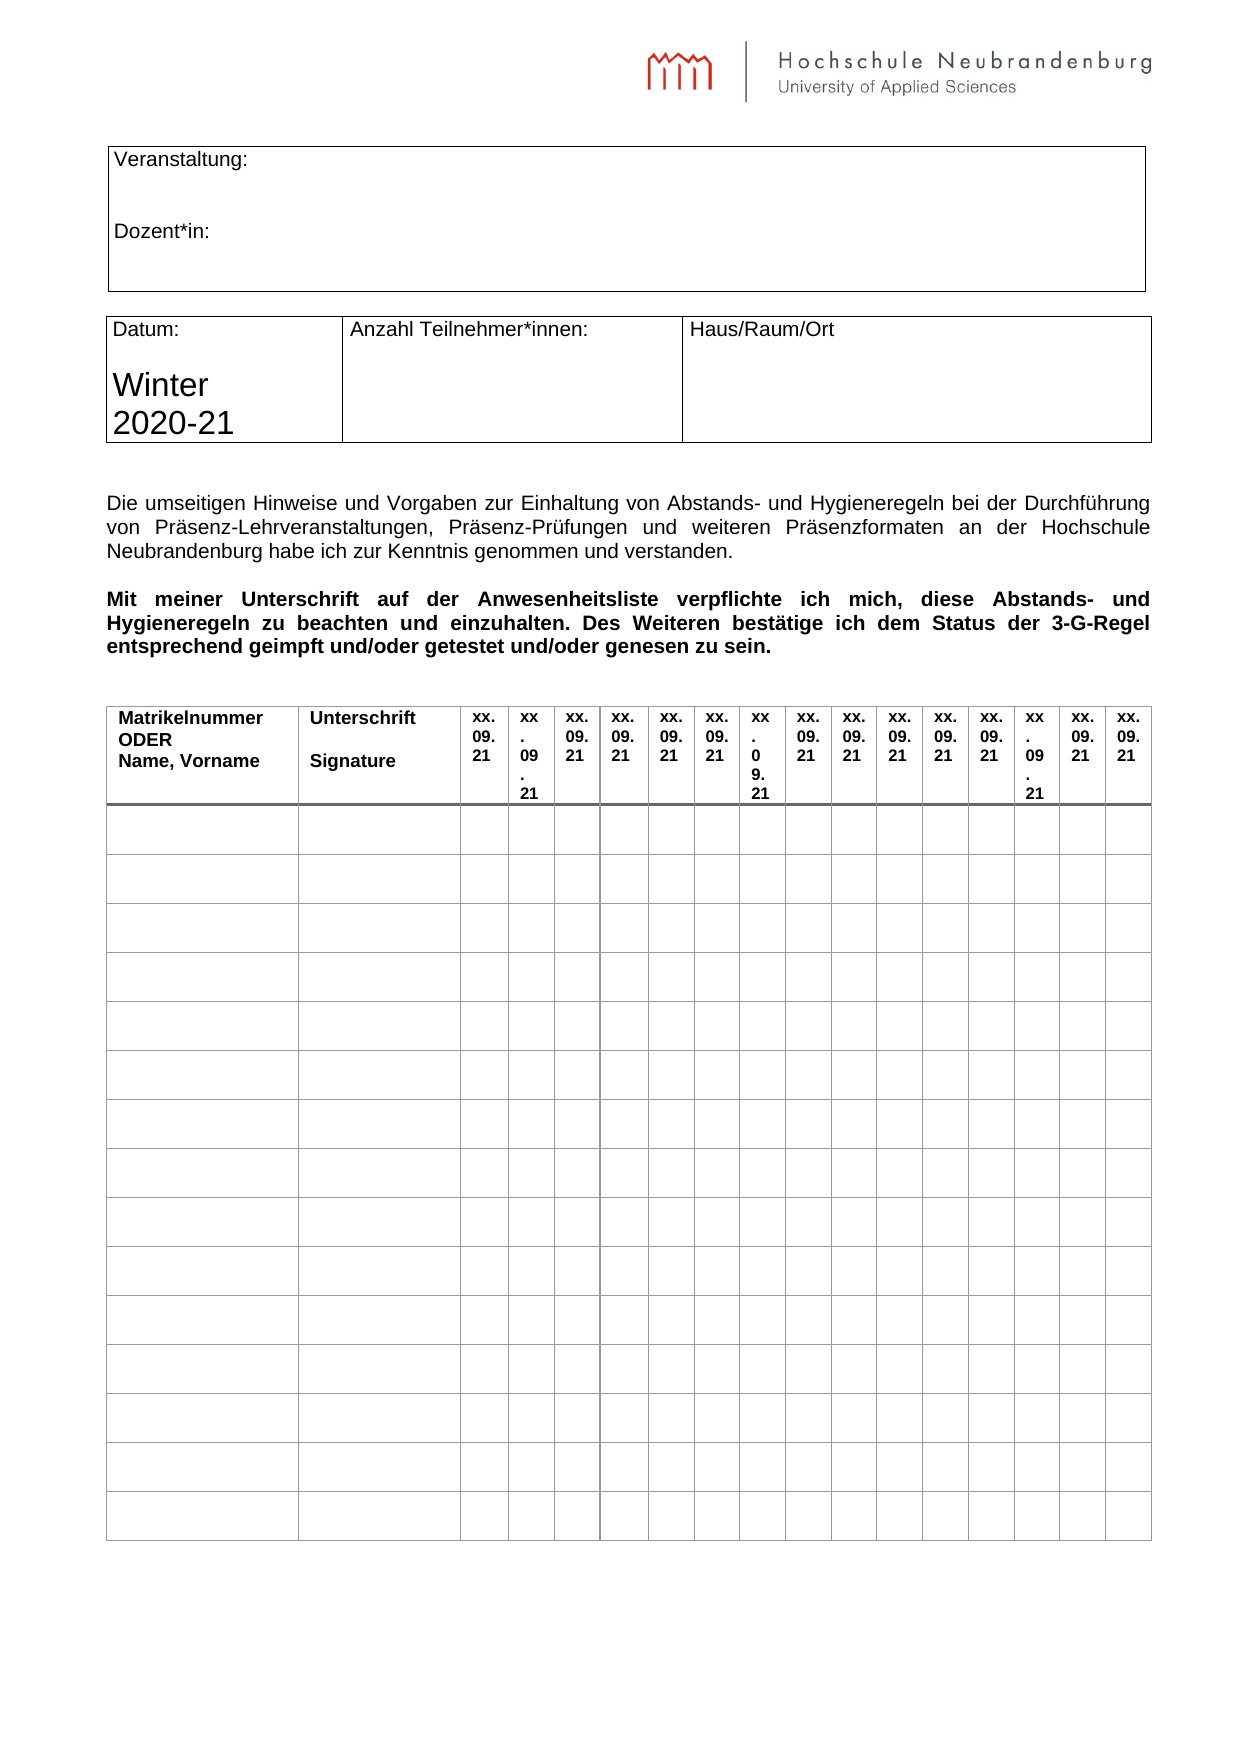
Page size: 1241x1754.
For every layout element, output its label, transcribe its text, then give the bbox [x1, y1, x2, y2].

table_cell [1106, 1296, 1151, 1344]
table_cell [1015, 1296, 1059, 1344]
table_cell [1060, 1051, 1105, 1099]
table_cell [695, 904, 739, 952]
table_cell [969, 855, 1014, 903]
table_cell [649, 1345, 694, 1393]
table_cell [740, 1247, 785, 1295]
table_cell [461, 1002, 508, 1050]
table_cell [877, 1394, 922, 1442]
table_cell [1060, 1492, 1105, 1539]
table_cell [1015, 1394, 1059, 1442]
table_cell [969, 1149, 1014, 1197]
table_cell [786, 1051, 831, 1099]
table_cell [461, 1345, 508, 1393]
table_cell [299, 1149, 460, 1197]
table_cell [877, 1247, 922, 1295]
table_cell [107, 1100, 298, 1148]
table_cell [969, 1345, 1014, 1393]
table_header xx. 09. 21 [601, 707, 648, 803]
table_cell [299, 1100, 460, 1148]
table_cell [461, 1198, 508, 1246]
table_cell [923, 1247, 968, 1295]
table_cell [786, 1443, 831, 1491]
table_cell [601, 904, 648, 952]
table_cell [786, 1247, 831, 1295]
table_cell [786, 806, 831, 854]
table_cell [832, 1345, 876, 1393]
table_cell [107, 1394, 298, 1442]
table_cell [877, 1051, 922, 1099]
table_cell [107, 855, 298, 903]
table_cell [461, 1149, 508, 1197]
table_cell [555, 855, 599, 903]
table_cell [923, 1492, 968, 1539]
picture [647, 40, 1152, 103]
table_cell [832, 1100, 876, 1148]
table_cell [969, 1002, 1014, 1050]
table_cell [1106, 1100, 1151, 1148]
table_cell [786, 904, 831, 952]
table_cell [832, 1394, 876, 1442]
table_cell [509, 1002, 554, 1050]
table_cell [555, 1198, 599, 1246]
table_cell [695, 1198, 739, 1246]
table_cell [555, 1443, 599, 1491]
table_cell [695, 1051, 739, 1099]
table_cell [107, 904, 298, 952]
table_cell [555, 1100, 599, 1148]
table_cell [555, 1394, 599, 1442]
table_cell [969, 1100, 1014, 1148]
table_cell [969, 1247, 1014, 1295]
table_cell [695, 953, 739, 1001]
table_cell [786, 1198, 831, 1246]
table_cell [969, 1198, 1014, 1246]
table_header Matrikelnummer ODER Name, Vorname [107, 707, 298, 803]
table_cell [555, 1051, 599, 1099]
table_cell [832, 1198, 876, 1246]
table_cell [832, 855, 876, 903]
table_cell [461, 1051, 508, 1099]
table_header xx. 09. 21 [740, 707, 785, 803]
table_cell [299, 1345, 460, 1393]
table_cell [509, 1394, 554, 1442]
table_cell [969, 1443, 1014, 1491]
table_cell [299, 953, 460, 1001]
table_cell [1015, 1149, 1059, 1197]
table_cell [1060, 1394, 1105, 1442]
table_cell [695, 1443, 739, 1491]
table_cell [461, 806, 508, 854]
table_cell [695, 1002, 739, 1050]
table_cell [649, 953, 694, 1001]
table_cell [832, 806, 876, 854]
table_header Veranstaltung: Dozent*in: [109, 147, 1145, 291]
table_header Anzahl Teilnehmer*innen: [343, 317, 682, 442]
table_cell [1106, 1443, 1151, 1491]
table_header Datum: Winter 2020-21 [107, 317, 342, 442]
table_cell [832, 953, 876, 1001]
table_header xx. 09. 21 [555, 707, 599, 803]
table_cell [509, 1492, 554, 1539]
table_cell [601, 1345, 648, 1393]
table_cell [601, 1296, 648, 1344]
table_cell [832, 1247, 876, 1295]
table_cell [740, 1394, 785, 1442]
table_cell [509, 953, 554, 1001]
table_cell [1106, 1198, 1151, 1246]
table_cell [1060, 855, 1105, 903]
table_cell [299, 1296, 460, 1344]
table_cell [299, 1051, 460, 1099]
table_cell [740, 1002, 785, 1050]
table_cell [740, 1296, 785, 1344]
table_cell [923, 1100, 968, 1148]
table_cell [555, 1492, 599, 1539]
table_cell [969, 1296, 1014, 1344]
table_header xx. 09. 21 [1015, 707, 1059, 803]
table_cell [1015, 1002, 1059, 1050]
table_cell [107, 1492, 298, 1539]
table_cell [107, 1345, 298, 1393]
table_cell [1106, 1394, 1151, 1442]
table_cell [923, 1394, 968, 1442]
table_cell [1015, 1492, 1059, 1539]
table_cell [695, 1149, 739, 1197]
table_cell [461, 904, 508, 952]
table_cell [461, 855, 508, 903]
table_cell [509, 1100, 554, 1148]
table_cell [649, 1002, 694, 1050]
table_cell [461, 953, 508, 1001]
table_cell [509, 1198, 554, 1246]
table_header xx. 09. 21 [509, 707, 554, 803]
table_cell [555, 1002, 599, 1050]
table_cell [786, 1100, 831, 1148]
table_cell [299, 1443, 460, 1491]
table_cell [1106, 953, 1151, 1001]
table_header Haus/Raum/Ort [683, 317, 1151, 442]
table_cell [832, 1443, 876, 1491]
table_cell [461, 1247, 508, 1295]
table_cell [555, 1345, 599, 1393]
table_cell [1015, 1345, 1059, 1393]
table_cell [695, 1345, 739, 1393]
table_cell [923, 806, 968, 854]
table_cell [649, 1247, 694, 1295]
table_cell [649, 855, 694, 903]
table_cell [740, 1345, 785, 1393]
table_cell [969, 806, 1014, 854]
table_cell [649, 1149, 694, 1197]
table_cell [1106, 1002, 1151, 1050]
table_cell [1106, 1345, 1151, 1393]
table_header xx. 09. 21 [923, 707, 968, 803]
table_cell [786, 855, 831, 903]
table_cell [695, 1100, 739, 1148]
table_cell [1060, 806, 1105, 854]
table_cell [923, 1198, 968, 1246]
table_cell [695, 855, 739, 903]
table_cell [601, 953, 648, 1001]
table_cell [740, 1051, 785, 1099]
table_cell [877, 1345, 922, 1393]
table_cell [1106, 806, 1151, 854]
table_cell [1060, 1100, 1105, 1148]
table_cell [832, 1296, 876, 1344]
table_cell [555, 1296, 599, 1344]
table_cell [601, 806, 648, 854]
table_cell [601, 1002, 648, 1050]
table_header xx. 09. 21 [1106, 707, 1151, 803]
table_cell [877, 953, 922, 1001]
table_cell [107, 806, 298, 854]
table_cell [555, 806, 599, 854]
table_cell [1060, 1443, 1105, 1491]
table_cell [299, 855, 460, 903]
table_cell [509, 1443, 554, 1491]
table_cell [740, 806, 785, 854]
table_cell [299, 1247, 460, 1295]
table_cell [107, 1247, 298, 1295]
table_cell [601, 855, 648, 903]
table_cell [969, 953, 1014, 1001]
table_cell [1106, 855, 1151, 903]
table_cell [877, 1149, 922, 1197]
table_cell [786, 1492, 831, 1539]
table_cell [969, 1394, 1014, 1442]
table_cell [107, 1002, 298, 1050]
table_cell [786, 1149, 831, 1197]
table_cell [1060, 1198, 1105, 1246]
table_cell [555, 953, 599, 1001]
table_cell [740, 1198, 785, 1246]
table_cell [923, 904, 968, 952]
table_cell [509, 855, 554, 903]
table_cell [1060, 1296, 1105, 1344]
table_cell [1060, 904, 1105, 952]
table_cell [461, 1394, 508, 1442]
table_cell [1060, 1002, 1105, 1050]
table_cell [786, 1345, 831, 1393]
table_cell [299, 1394, 460, 1442]
table_cell [555, 1149, 599, 1197]
table_cell [601, 1100, 648, 1148]
table_cell [923, 1443, 968, 1491]
table_cell [601, 1149, 648, 1197]
table_cell [299, 1198, 460, 1246]
table_header xx. 09. 21 [461, 707, 508, 803]
table_cell [1015, 1443, 1059, 1491]
table_cell [601, 1492, 648, 1539]
table_cell [740, 1149, 785, 1197]
table_cell [923, 1051, 968, 1099]
table_cell [649, 1394, 694, 1442]
table_cell [786, 1296, 831, 1344]
table_cell [877, 1443, 922, 1491]
table_cell [1015, 1247, 1059, 1295]
table_cell [832, 1051, 876, 1099]
table_cell [649, 1100, 694, 1148]
table_cell [107, 1149, 298, 1197]
table_cell [509, 1247, 554, 1295]
table_cell [1060, 1345, 1105, 1393]
table_cell [740, 1443, 785, 1491]
table_cell [601, 1443, 648, 1491]
table_cell [601, 1051, 648, 1099]
table_cell [786, 953, 831, 1001]
table_cell [509, 1149, 554, 1197]
table_cell [509, 1296, 554, 1344]
table_header xx. 09. 21 [877, 707, 922, 803]
table_cell [509, 1051, 554, 1099]
table_cell [877, 1492, 922, 1539]
table_header xx. 09. 21 [1060, 707, 1105, 803]
table_cell [1015, 1051, 1059, 1099]
table_cell [877, 1002, 922, 1050]
table_cell [877, 1296, 922, 1344]
table_cell [969, 1051, 1014, 1099]
table_cell [740, 855, 785, 903]
table_cell [969, 1492, 1014, 1539]
table_cell [695, 1394, 739, 1442]
table_cell [923, 953, 968, 1001]
table_cell [1015, 953, 1059, 1001]
table_cell [1106, 1051, 1151, 1099]
table_cell [299, 904, 460, 952]
table_cell [461, 1100, 508, 1148]
table_cell [107, 953, 298, 1001]
text Mit meiner Unterschrift auf der Anwesenheitsliste verpflichte ich mich, diese Abstands- und Hygieneregeln zu beachten und einzuhalten. Des Weiteren bestätige ich dem Status der 3-G-Regel entsprechend geimpft und/oder getestet und/oder genesen zu sein. [106, 586, 1152, 658]
table_cell [923, 855, 968, 903]
table_header xx. 09. 21 [786, 707, 831, 803]
table_cell [740, 1492, 785, 1539]
table_cell [877, 855, 922, 903]
table_cell [509, 1345, 554, 1393]
table_cell [786, 1002, 831, 1050]
table_cell [695, 806, 739, 854]
table_header xx. 09. 21 [832, 707, 876, 803]
table_cell [649, 904, 694, 952]
table_header xx. 09. 21 [649, 707, 694, 803]
table_cell [461, 1443, 508, 1491]
table_cell [695, 1492, 739, 1539]
table_cell [107, 1296, 298, 1344]
table_cell [1106, 1492, 1151, 1539]
table_cell [601, 1247, 648, 1295]
table_header xx. 09. 21 [695, 707, 739, 803]
table_cell [1015, 806, 1059, 854]
table_cell [555, 904, 599, 952]
table_cell [649, 1443, 694, 1491]
table_cell [877, 806, 922, 854]
table_cell [107, 1198, 298, 1246]
table_cell [461, 1296, 508, 1344]
table_cell [1106, 1149, 1151, 1197]
table_cell [649, 1051, 694, 1099]
table_cell [786, 1394, 831, 1442]
table_cell [1060, 1149, 1105, 1197]
table_cell [299, 1002, 460, 1050]
table_cell [107, 1443, 298, 1491]
table_cell [832, 904, 876, 952]
table_cell [601, 1198, 648, 1246]
table_cell [649, 806, 694, 854]
table_cell [601, 1394, 648, 1442]
table_cell [509, 904, 554, 952]
table_cell [695, 1296, 739, 1344]
table_cell [509, 806, 554, 854]
table_cell [832, 1492, 876, 1539]
table_cell [832, 1149, 876, 1197]
table_cell [695, 1247, 739, 1295]
table_cell [1060, 953, 1105, 1001]
table_cell [1060, 1247, 1105, 1295]
table_header xx. 09. 21 [969, 707, 1014, 803]
table_cell [832, 1002, 876, 1050]
table_cell [1015, 855, 1059, 903]
table_cell [649, 1198, 694, 1246]
table_cell [740, 953, 785, 1001]
table_cell [299, 1492, 460, 1539]
table_cell [740, 1100, 785, 1148]
table_cell [1015, 904, 1059, 952]
table_cell [1106, 1247, 1151, 1295]
table_cell [877, 904, 922, 952]
table_cell [923, 1002, 968, 1050]
table_cell [877, 1198, 922, 1246]
table_cell [649, 1492, 694, 1539]
table_cell [1106, 904, 1151, 952]
table_cell [1015, 1100, 1059, 1148]
table_cell [649, 1296, 694, 1344]
table_cell [461, 1492, 508, 1539]
table_cell [923, 1296, 968, 1344]
table_cell [923, 1149, 968, 1197]
table_cell [740, 904, 785, 952]
table_cell [107, 1051, 298, 1099]
table_cell [877, 1100, 922, 1148]
table_cell [923, 1345, 968, 1393]
table_cell [299, 806, 460, 854]
table_cell [555, 1247, 599, 1295]
text Die umseitigen Hinweise und Vorgaben zur Einhaltung von Abstands- und Hygieneregeln bei der Durchführung von Präsenz-Lehrveranstaltungen, Präsenz-Prüfungen und weiteren Präsenzformaten an der Hochschule Neubrandenburg habe ich zur Kenntnis genommen und verstanden. [106, 491, 1152, 562]
table_cell [1015, 1198, 1059, 1246]
table_header Unterschrift Signature [299, 707, 460, 803]
table_cell [969, 904, 1014, 952]
